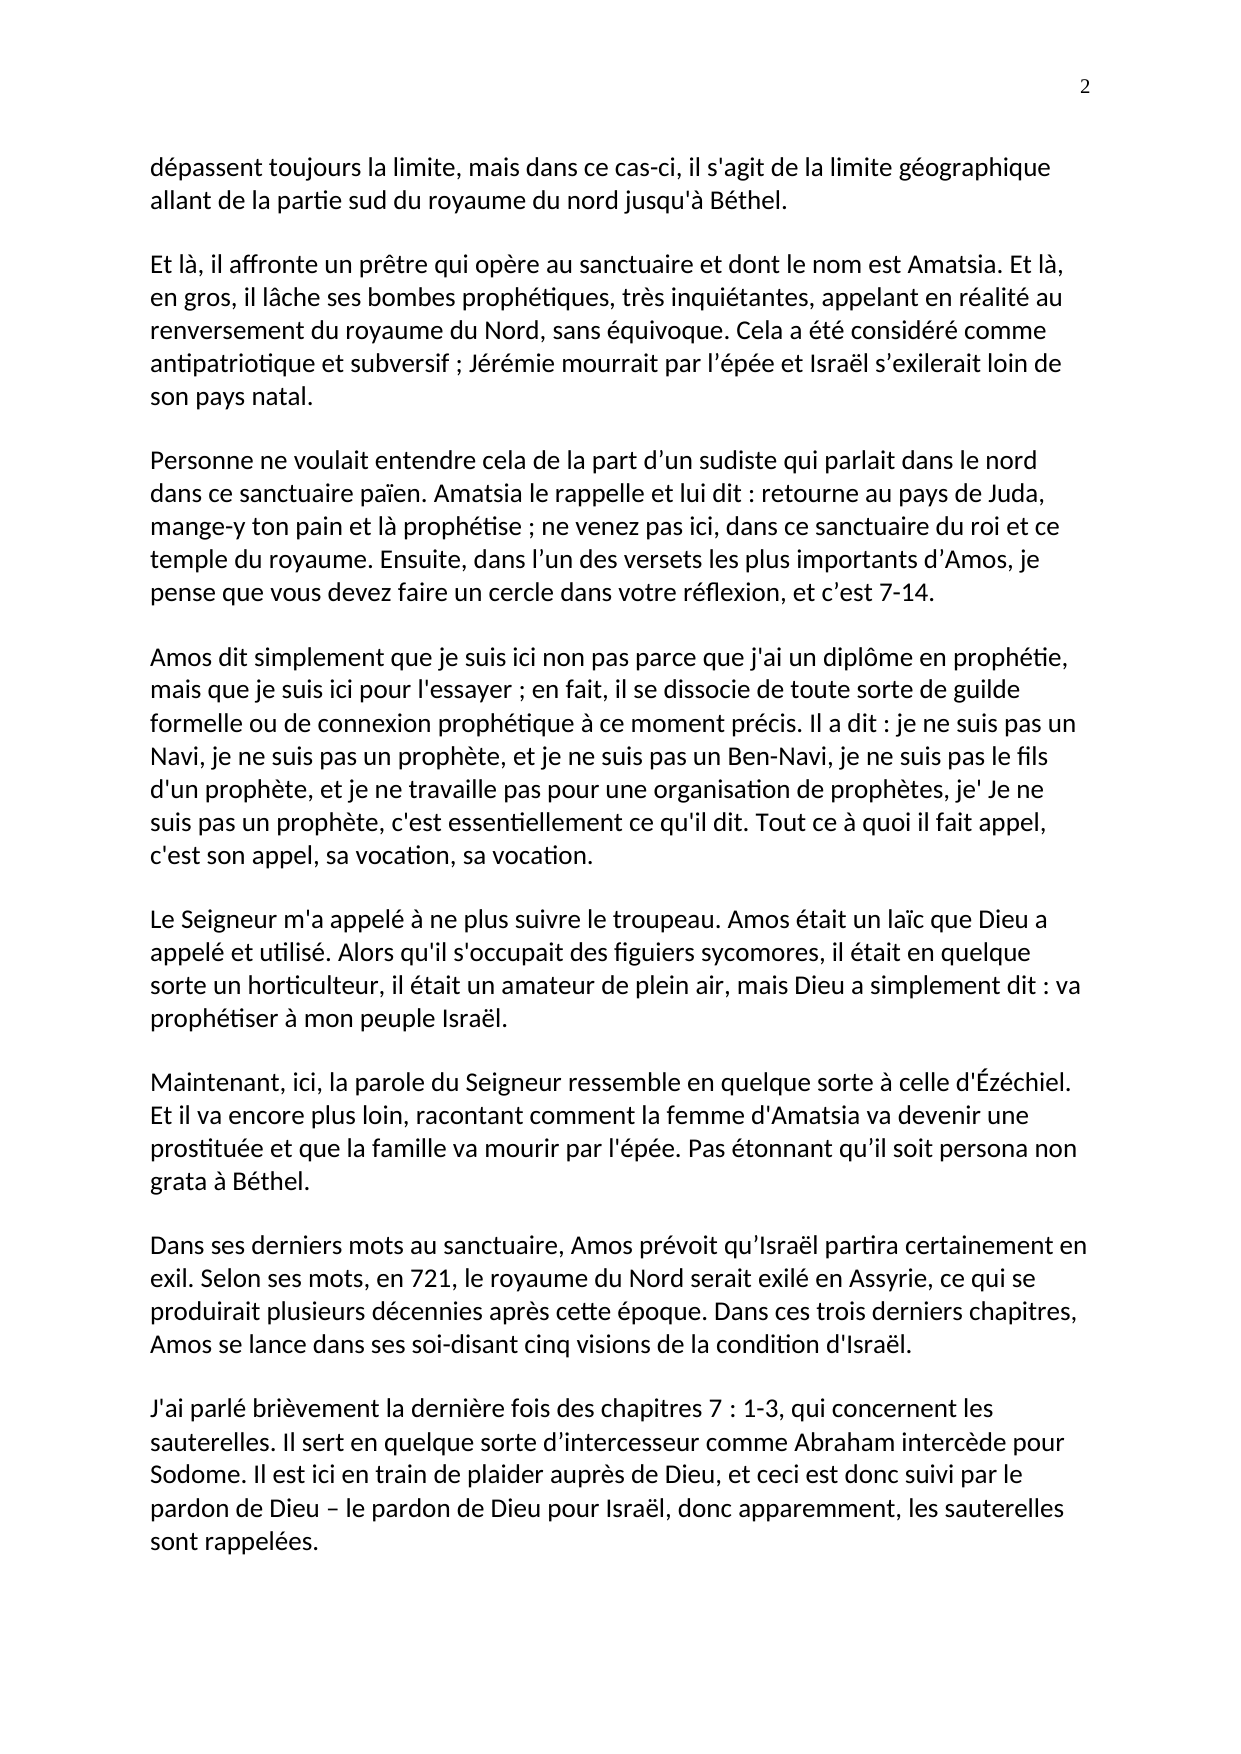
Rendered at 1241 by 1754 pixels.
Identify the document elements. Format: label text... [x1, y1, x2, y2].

text Maintenant, ici, la parole du Seigneur ressemble en quelque sorte à celle d'Ézéchiel. Et il va encore plus loin, racontant comment la femme d'Amatsia va devenir une prostituée et que la famille va mourir par l'épée. Pas étonnant qu’il soit persona non grata à Béthel. [150, 1065, 1090, 1197]
text Amos dit simplement que je suis ici non pas parce que j'ai un diplôme en prophétie, mais que je suis ici pour l'essayer ; en fait, il se dissocie de toute sorte de guilde formelle ou de connexion prophétique à ce moment précis. Il a dit : je ne suis pas un Navi, je ne suis pas un prophète, et je ne suis pas un Ben-Navi, je ne suis pas le fils d'un prophète, et je ne travaille pas pour une organisation de prophètes, je' Je ne suis pas un prophète, c'est essentiellement ce qu'il dit. Tout ce à quoi il fait appel, c'est son appel, sa vocation, sa vocation. [150, 640, 1090, 871]
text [150, 150, 1090, 216]
text Dans ses derniers mots au sanctuaire, Amos prévoit qu’Israël partira certainement en exil. Selon ses mots, en 721, le royaume du Nord serait exilé en Assyrie, ce qui se produirait plusieurs décennies après cette époque. Dans ces trois derniers chapitres, Amos se lance dans ses soi-disant cinq visions de la condition d'Israël. [150, 1228, 1090, 1361]
text J'ai parlé brièvement la dernière fois des chapitres 7 : 1-3, qui concernent les sauterelles. Il sert en quelque sorte d’intercesseur comme Abraham intercède pour Sodome. Il est ici en train de plaider auprès de Dieu, et ceci est donc suivi par le pardon de Dieu – le pardon de Dieu pour Israël, donc apparemment, les sauterelles sont rappelées. [150, 1392, 1090, 1557]
text Le Seigneur m'a appelé à ne plus suivre le troupeau. Amos était un laïc que Dieu a appelé et utilisé. Alors qu'il s'occupait des figuiers sycomores, il était en quelque sorte un horticulteur, il était un amateur de plein air, mais Dieu a simplement dit : va prophétiser à mon peuple Israël. [150, 902, 1090, 1034]
text Personne ne voulait entendre cela de la part d’un sudiste qui parlait dans le nord dans ce sanctuaire païen. Amatsia le rappelle et lui dit : retourne au pays de Juda, mange-y ton pain et là prophétise ; ne venez pas ici, dans ce sanctuaire du roi et ce temple du royaume. Ensuite, dans l’un des versets les plus importants d’Amos, je pense que vous devez faire un cercle dans votre réflexion, et c’est 7-14. [150, 443, 1090, 608]
text Et là, il affronte un prêtre qui opère au sanctuaire et dont le nom est Amatsia. Et là, en gros, il lâche ses bombes prophétiques, très inquiétantes, appelant en réalité au renversement du royaume du Nord, sans équivoque. Cela a été considéré comme antipatriotique et subversif ; Jérémie mourrait par l’épée et Israël s’exilerait loin de son pays natal. [150, 247, 1090, 412]
